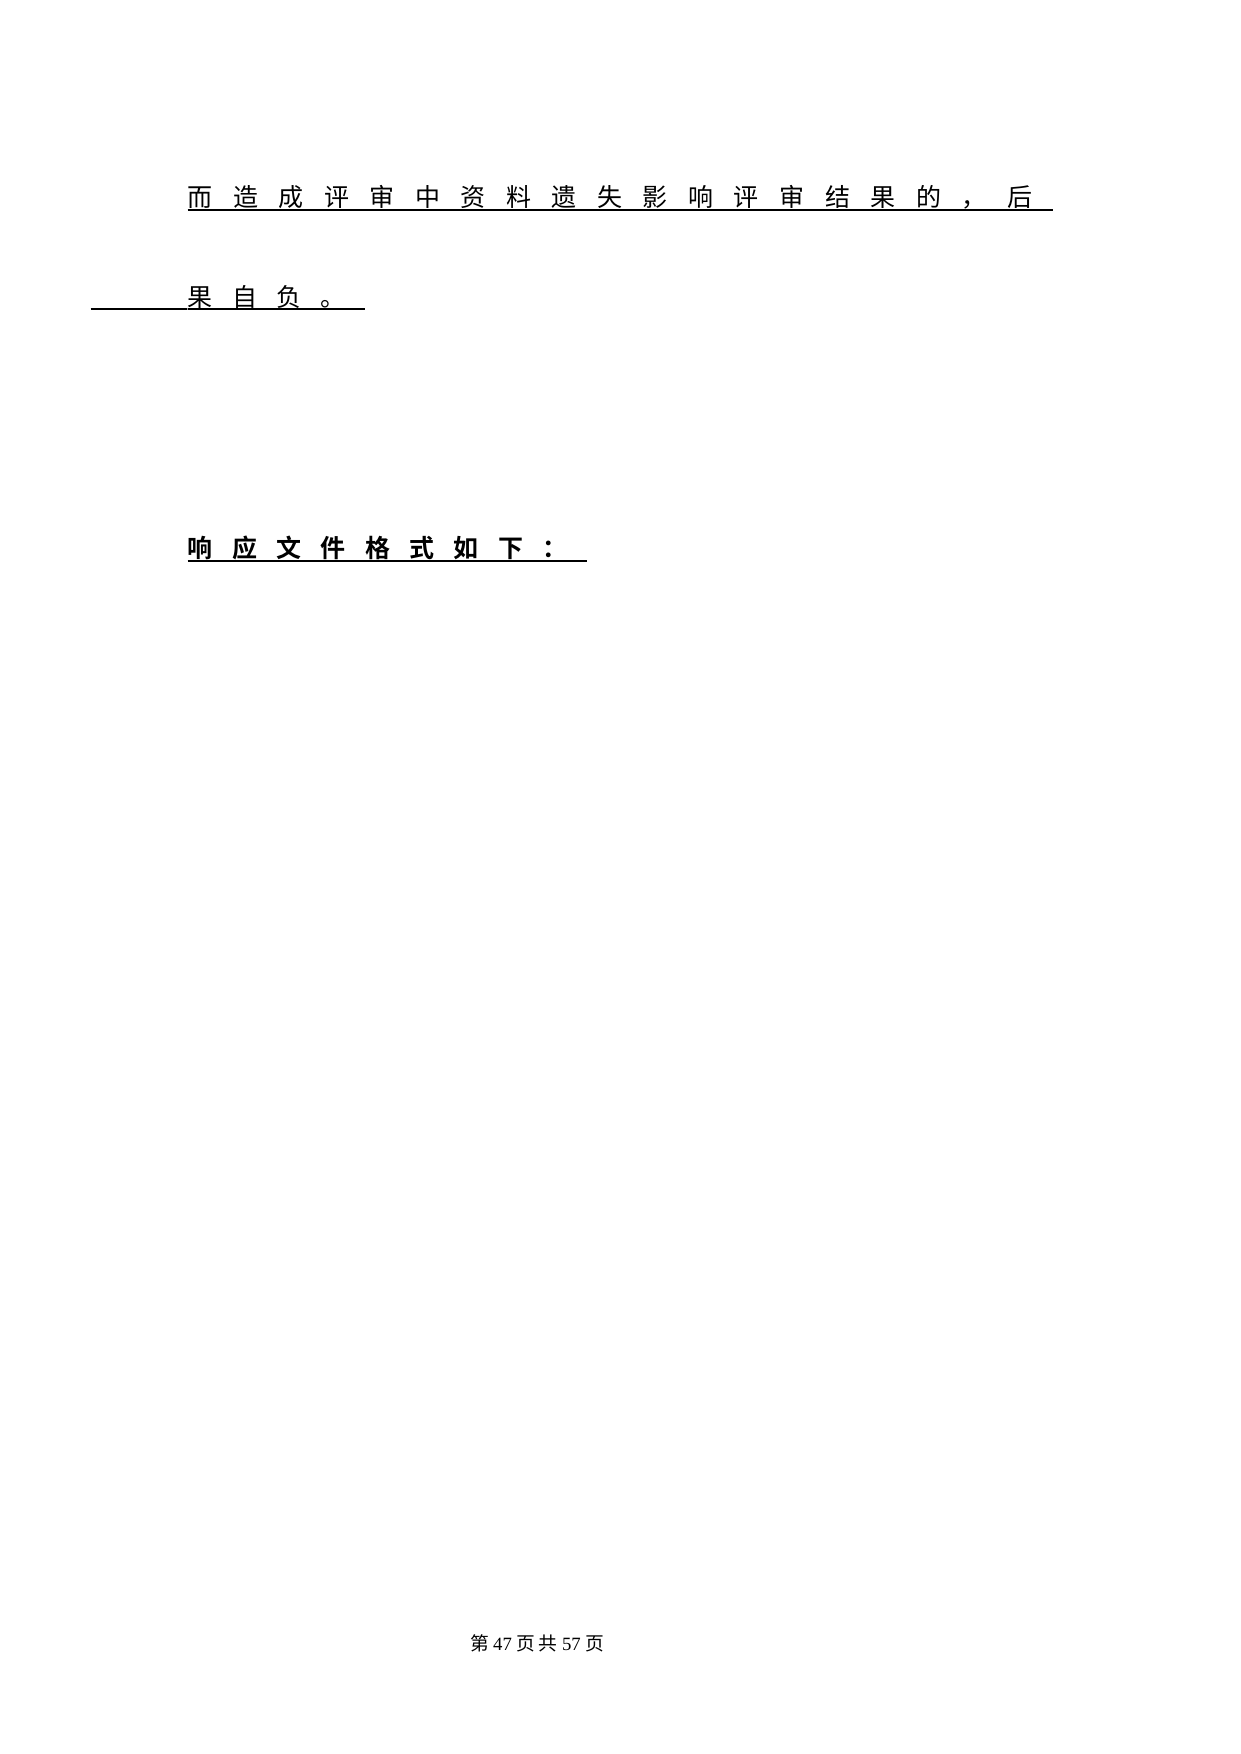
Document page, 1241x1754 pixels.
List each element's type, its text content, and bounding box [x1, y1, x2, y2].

text 响应文件格式如下： [91, 514, 1053, 580]
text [91, 162, 1053, 329]
